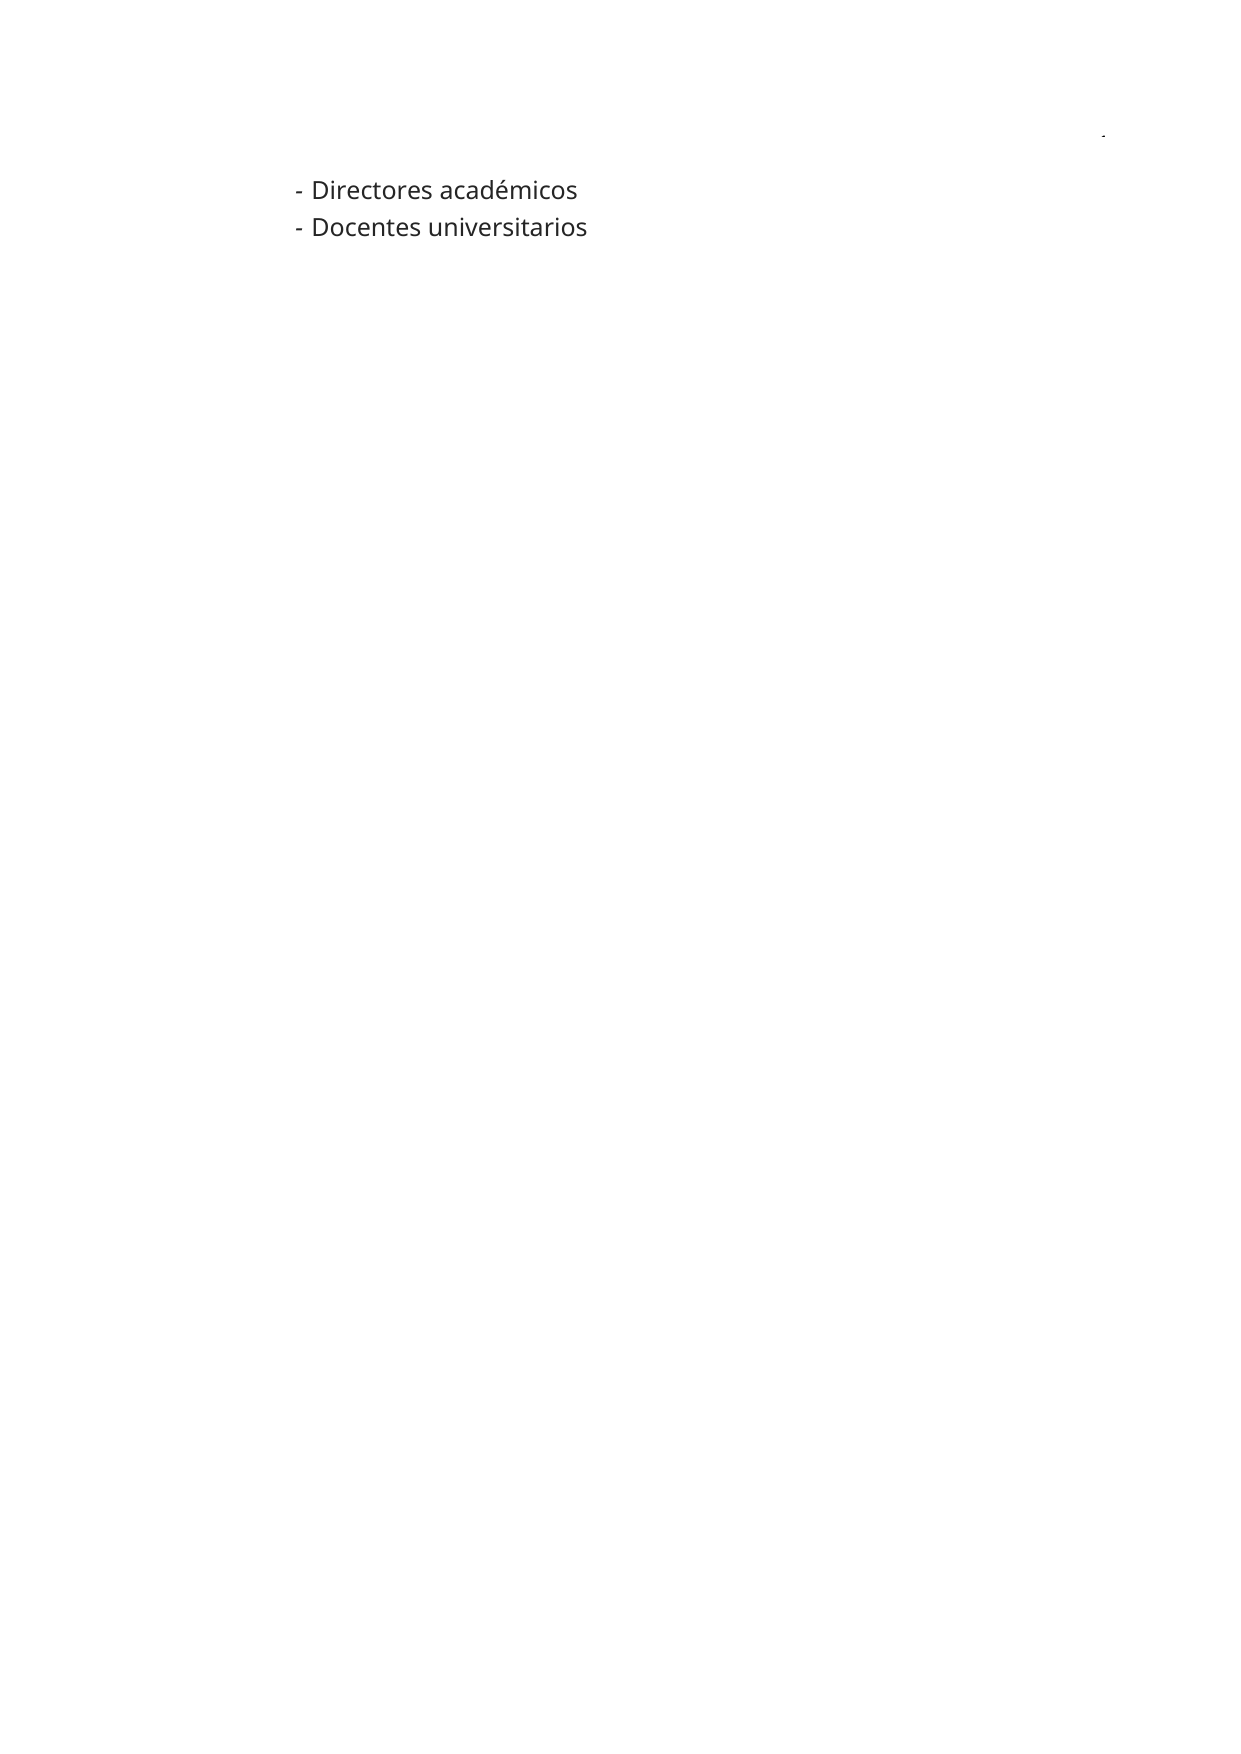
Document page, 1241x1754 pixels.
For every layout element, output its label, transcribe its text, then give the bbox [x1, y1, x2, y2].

list Docentes universitarios [295, 209, 1180, 243]
list Directores académicos [295, 173, 1180, 207]
